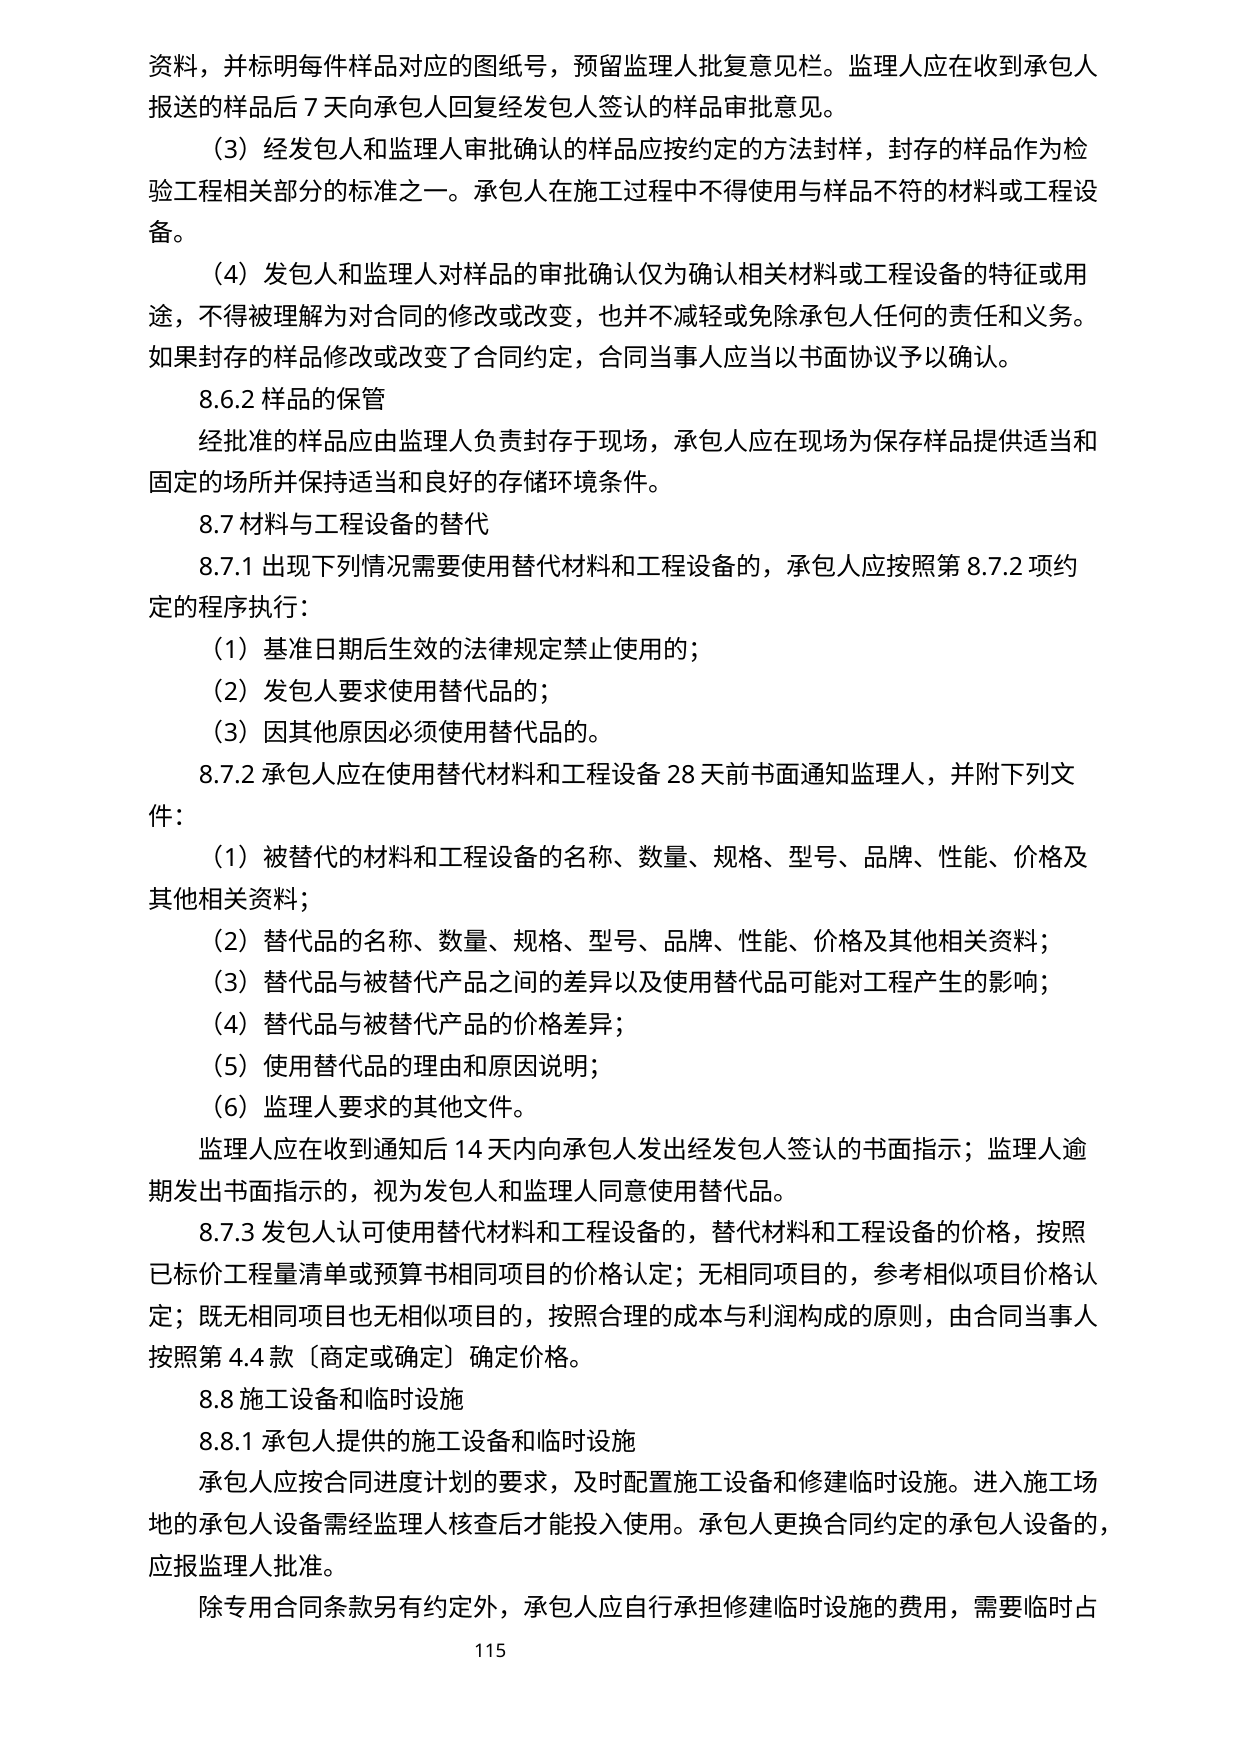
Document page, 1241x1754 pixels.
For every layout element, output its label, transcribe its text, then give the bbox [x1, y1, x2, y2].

text 经批准的样品应由监理人负责封存于现场，承包人应在现场为保存样品提供适当和固定的场所并保持适当和良好的存储环境条件。 [149, 417, 1099, 500]
text 8.7.3 发包人认可使用替代材料和工程设备的，替代材料和工程设备的价格，按照已标价工程量清单或预算书相同项目的价格认定；无相同项目的，参考相似项目价格认定；既无相同项目也无相似项目的，按照合理的成本与利润构成的原则，由合同当事人按照第4.4款〔商定或确定〕确定价格。 [149, 1208, 1099, 1375]
text （2）替代品的名称、数量、规格、型号、品牌、性能、价格及其他相关资料； [149, 917, 1099, 958]
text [149, 42, 1099, 125]
text 8.7材料与工程设备的替代 [149, 500, 1099, 542]
text 8.6.2 样品的保管 [149, 375, 1099, 417]
text （3）经发包人和监理人审批确认的样品应按约定的方法封样，封存的样品作为检验工程相关部分的标准之一。承包人在施工过程中不得使用与样品不符的材料或工程设备。 [149, 125, 1099, 250]
text （2）发包人要求使用替代品的； [149, 667, 1099, 708]
text （6）监理人要求的其他文件。 [149, 1083, 1099, 1125]
text 8.7.1 出现下列情况需要使用替代材料和工程设备的，承包人应按照第8.7.2项约定的程序执行： [149, 542, 1099, 625]
text （3）替代品与被替代产品之间的差异以及使用替代品可能对工程产生的影响； [149, 958, 1099, 1000]
text （5）使用替代品的理由和原因说明； [149, 1042, 1099, 1083]
text 8.8施工设备和临时设施 [149, 1375, 1099, 1417]
text 监理人应在收到通知后14天内向承包人发出经发包人签认的书面指示；监理人逾期发出书面指示的，视为发包人和监理人同意使用替代品。 [149, 1125, 1099, 1208]
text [149, 1583, 1099, 1625]
text （4）替代品与被替代产品的价格差异； [149, 1000, 1099, 1042]
text （1）被替代的材料和工程设备的名称、数量、规格、型号、品牌、性能、价格及其他相关资料； [149, 833, 1099, 917]
text 8.8.1 承包人提供的施工设备和临时设施 [149, 1417, 1099, 1458]
text （1）基准日期后生效的法律规定禁止使用的； [149, 625, 1099, 667]
text 8.7.2 承包人应在使用替代材料和工程设备28天前书面通知监理人，并附下列文件： [149, 750, 1099, 833]
text （3）因其他原因必须使用替代品的。 [149, 708, 1099, 750]
text （4）发包人和监理人对样品的审批确认仅为确认相关材料或工程设备的特征或用途，不得被理解为对合同的修改或改变，也并不减轻或免除承包人任何的责任和义务。如果封存的样品修改或改变了合同约定，合同当事人应当以书面协议予以确认。 [149, 250, 1099, 375]
text 承包人应按合同进度计划的要求，及时配置施工设备和修建临时设施。进入施工场地的承包人设备需经监理人核查后才能投入使用。承包人更换合同约定的承包人设备的，应报监理人批准。 [149, 1458, 1099, 1583]
